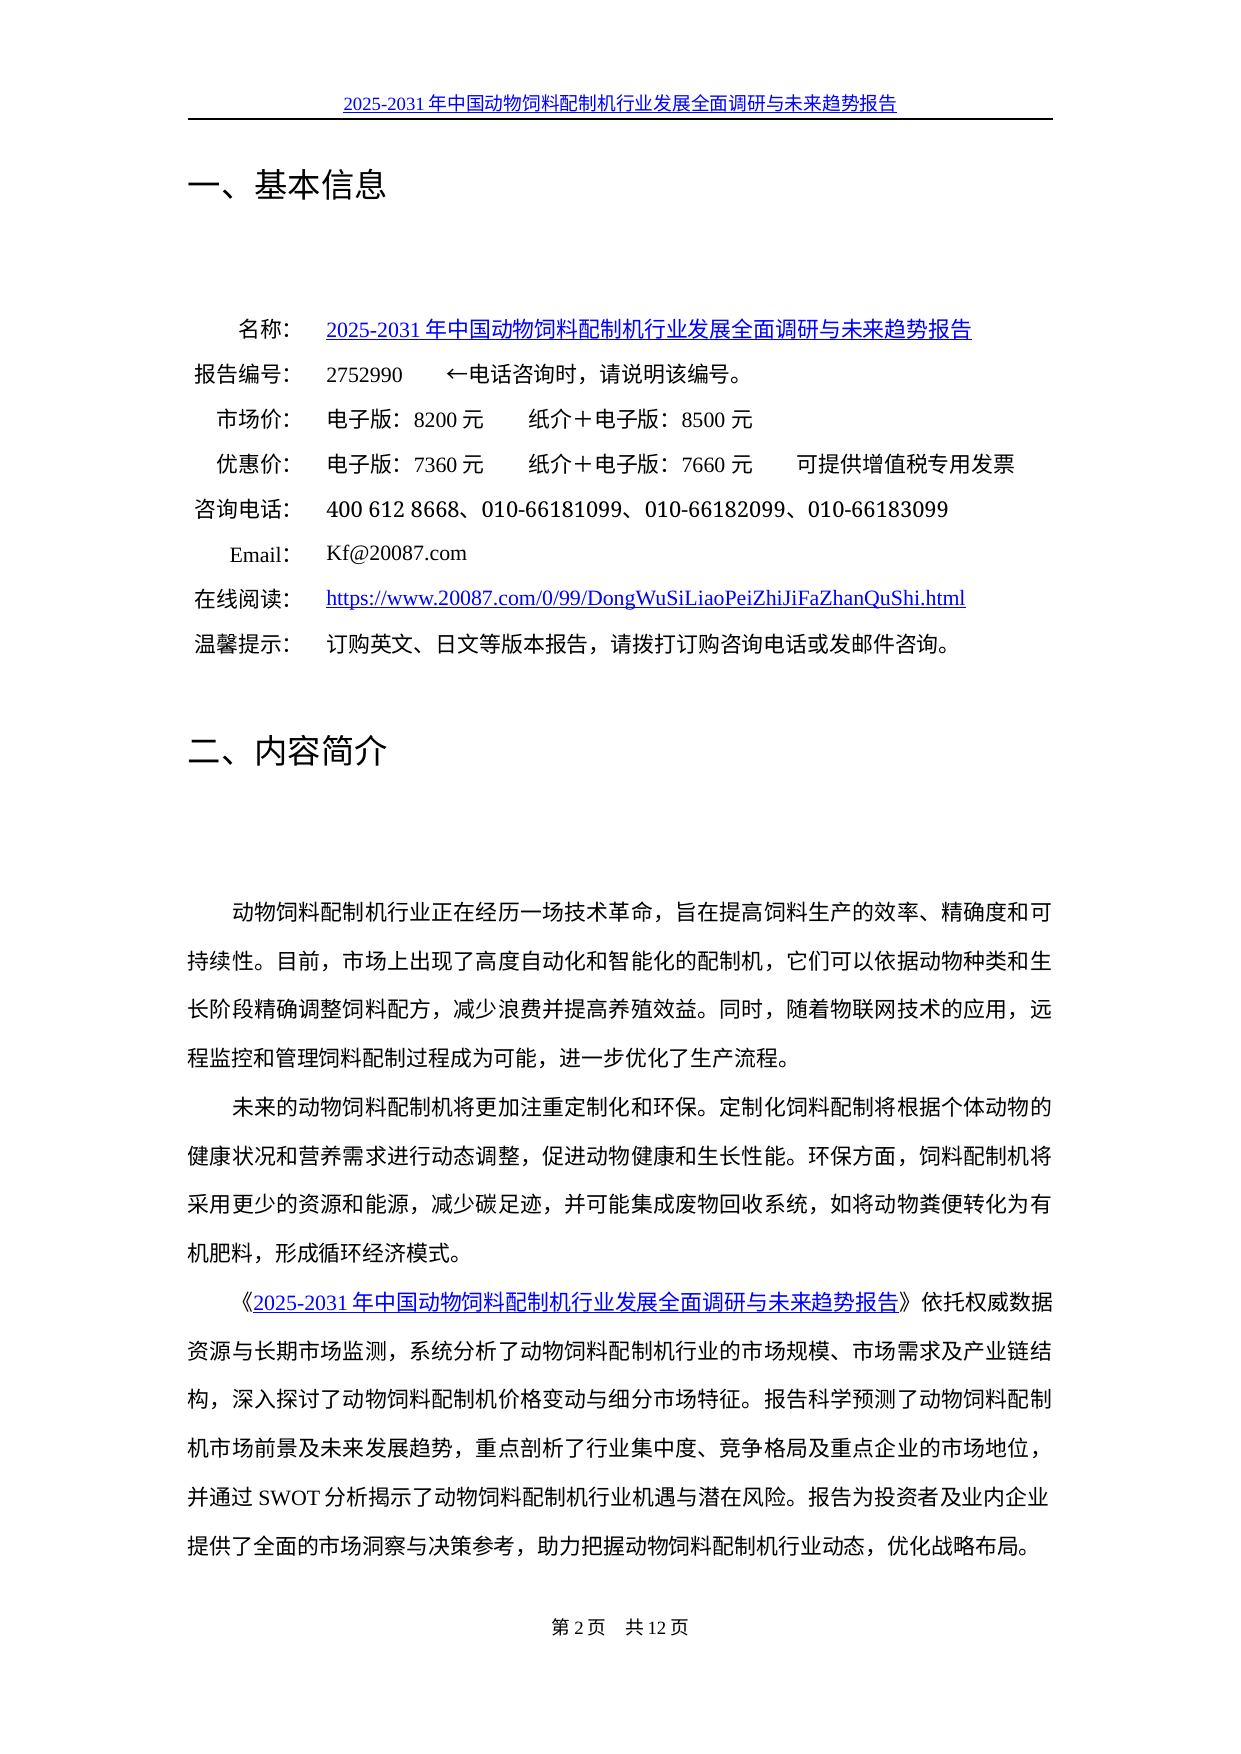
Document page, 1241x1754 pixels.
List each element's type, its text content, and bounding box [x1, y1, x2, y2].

table_cell 咨询电话： [167, 492, 315, 537]
table_cell 电子版：8200 元 纸介＋电子版：8500 元 [315, 402, 1073, 447]
table_cell 电子版：7360 元 纸介＋电子版：7660 元 可提供增值税专用发票 [315, 447, 1073, 492]
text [187, 894, 1053, 1561]
table_cell 报告编号： [167, 357, 315, 402]
table_cell 市场价： [167, 402, 315, 447]
table_cell 温馨提示： [167, 627, 315, 672]
table_cell 2752990 ←电话咨询时，请说明该编号。 [315, 357, 1073, 402]
title 一、基本信息 [187, 150, 1053, 215]
table_header 2025-2031年中国动物饲料配制机行业发展全面调研与未来趋势报告 [315, 312, 1073, 357]
table_cell [315, 582, 1073, 627]
table_cell 优惠价： [167, 447, 315, 492]
table_cell 订购英文、日文等版本报告，请拨打订购咨询电话或发邮件咨询。 [315, 627, 1073, 672]
title 二、内容简介 [187, 717, 1053, 782]
table_cell Email： [167, 537, 315, 582]
table_cell 400 612 8668、010-66181099、010-66182099、010-66183099 [315, 492, 1073, 537]
table_cell Kf@20087.com [315, 537, 1073, 582]
table_cell 在线阅读： [167, 582, 315, 627]
table_header 名称： [167, 312, 315, 357]
